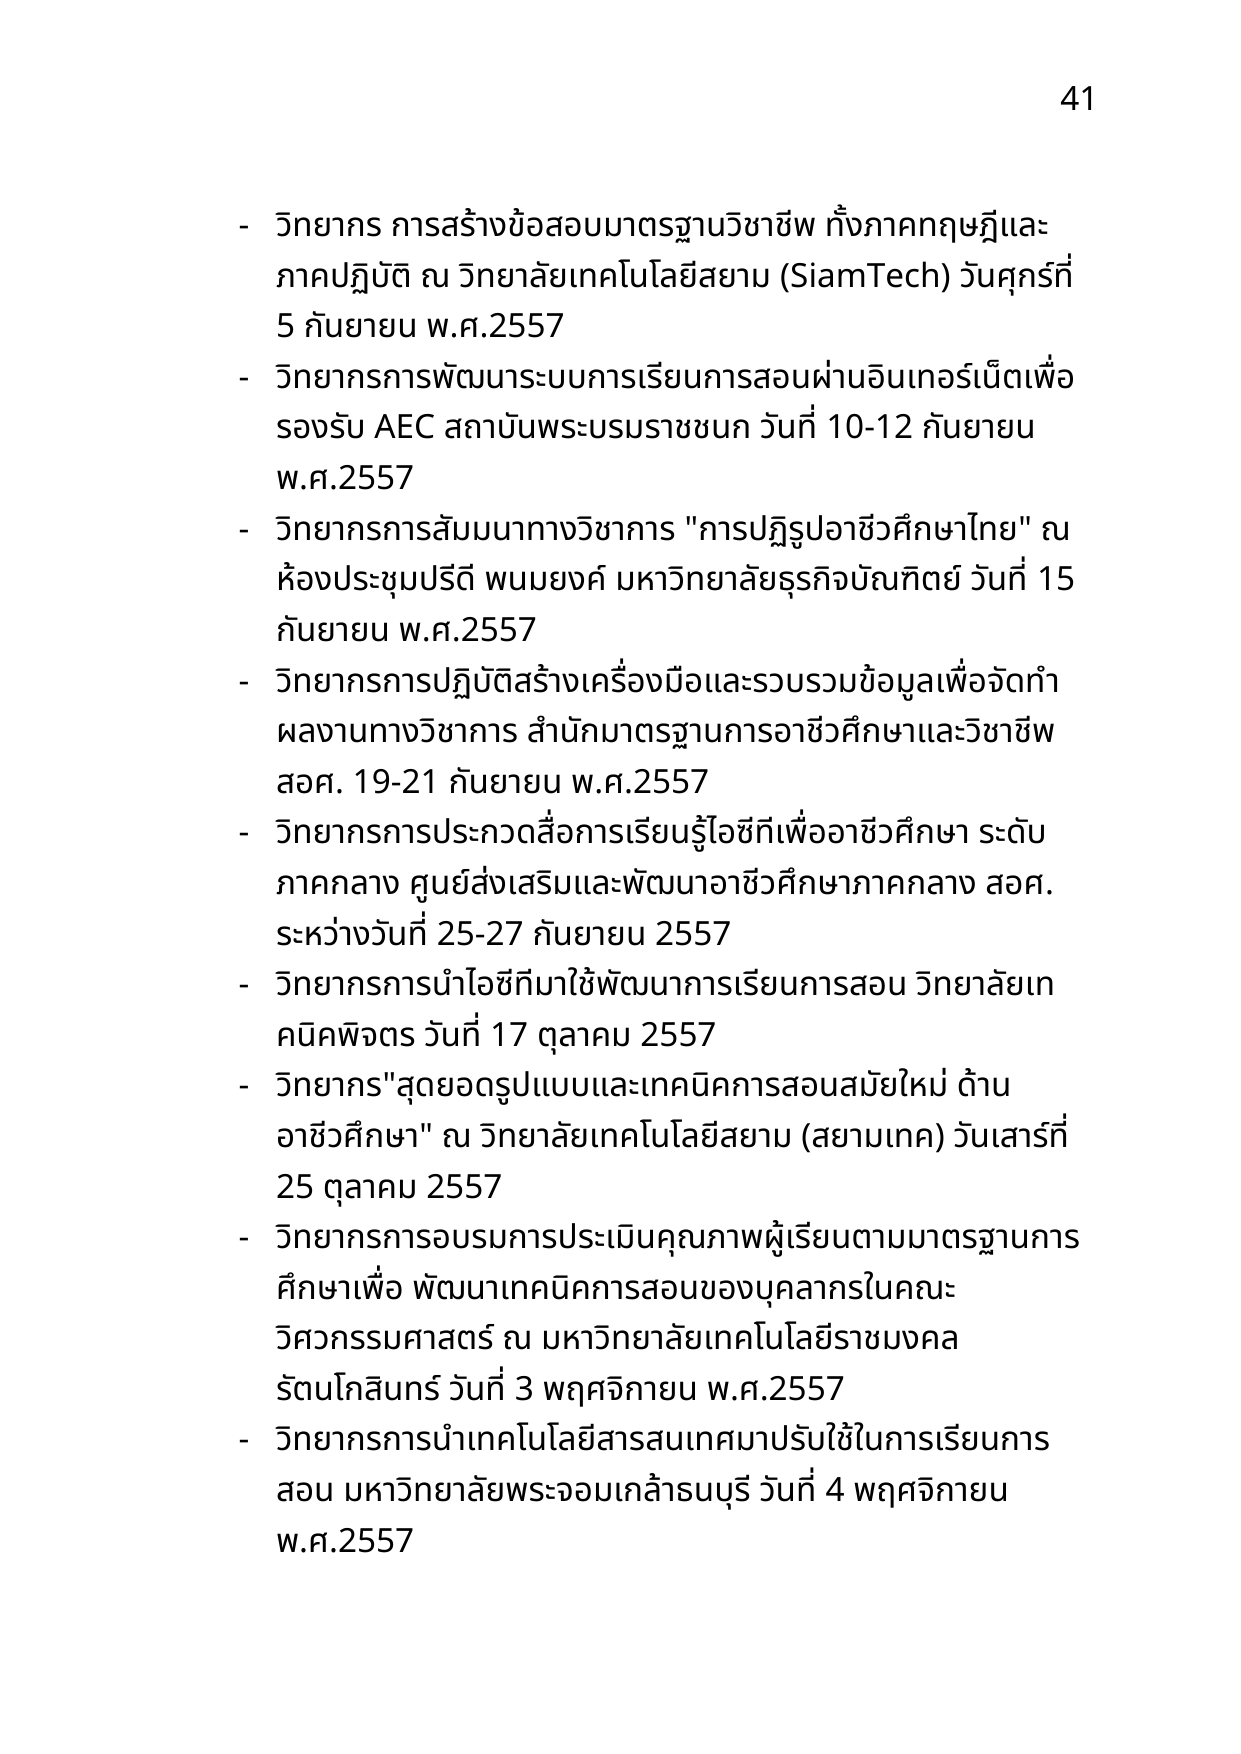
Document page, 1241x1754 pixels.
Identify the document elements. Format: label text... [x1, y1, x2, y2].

list วิทยากร"สุดยอดรูปแบบและเทคนิคการสอนสมัยใหม่ ด้านอาชีวศึกษา" ณ วิทยาลัยเทคโนโลยีสยาม (สยามเทค) วันเสาร์ที่ 25 ตุลาคม 2557 [238, 1061, 1098, 1213]
list วิทยากรการพัฒนาระบบการเรียนการสอนผ่านอินเทอร์เน็ตเพื่อรองรับ AEC สถาบันพระบรมราชชนก วันที่ 10-12 กันยายน พ.ศ.2557 [238, 353, 1098, 504]
list วิทยากรการปฏิบัติสร้างเครื่องมือและรวบรวมข้อมูลเพื่อจัดทำผลงานทางวิชาการ สำนักมาตรฐานการอาชีวศึกษาและวิชาชีพ สอศ. 19-21 กันยายน พ.ศ.2557 [238, 656, 1098, 808]
list วิทยากรการนำเทคโนโลยีสารสนเทศมาปรับใช้ในการเรียนการสอน มหาวิทยาลัยพระจอมเกล้าธนบุรี วันที่ 4 พฤศจิกายน พ.ศ.2557 [238, 1415, 1098, 1567]
list วิทยากร การสร้างข้อสอบมาตรฐานวิชาชีพ ทั้งภาคทฤษฎีและภาคปฏิบัติ ณ วิทยาลัยเทคโนโลยีสยาม (SiamTech) วันศุกร์ที่ 5 กันยายน พ.ศ.2557 [238, 201, 1098, 353]
list วิทยากรการสัมมนาทางวิชาการ "การปฏิรูปอาชีวศึกษาไทย" ณ ห้องประชุมปรีดี พนมยงค์ มหาวิทยาลัยธุรกิจบัณฑิตย์ วันที่ 15 กันยายน พ.ศ.2557 [238, 504, 1098, 656]
list วิทยากรการประกวดสื่อการเรียนรู้ไอซีทีเพื่ออาชีวศึกษา ระดับภาคกลาง ศูนย์ส่งเสริมและพัฒนาอาชีวศึกษาภาคกลาง สอศ. ระหว่างวันที่ 25-27 กันยายน 2557 [238, 808, 1098, 960]
list วิทยากรการอบรมการประเมินคุณภาพผู้เรียนตามมาตรฐานการศึกษาเพื่อ พัฒนาเทคนิคการสอนของบุคลากรในคณะวิศวกรรมศาสตร์ ณ มหาวิทยาลัยเทคโนโลยีราชมงคลรัตนโกสินทร์ วันที่ 3 พฤศจิกายน พ.ศ.2557 [238, 1213, 1098, 1415]
list วิทยากรการนำไอซีทีมาใช้พัฒนาการเรียนการสอน วิทยาลัยเทคนิคพิจตร วันที่ 17 ตุลาคม 2557 [238, 960, 1098, 1061]
